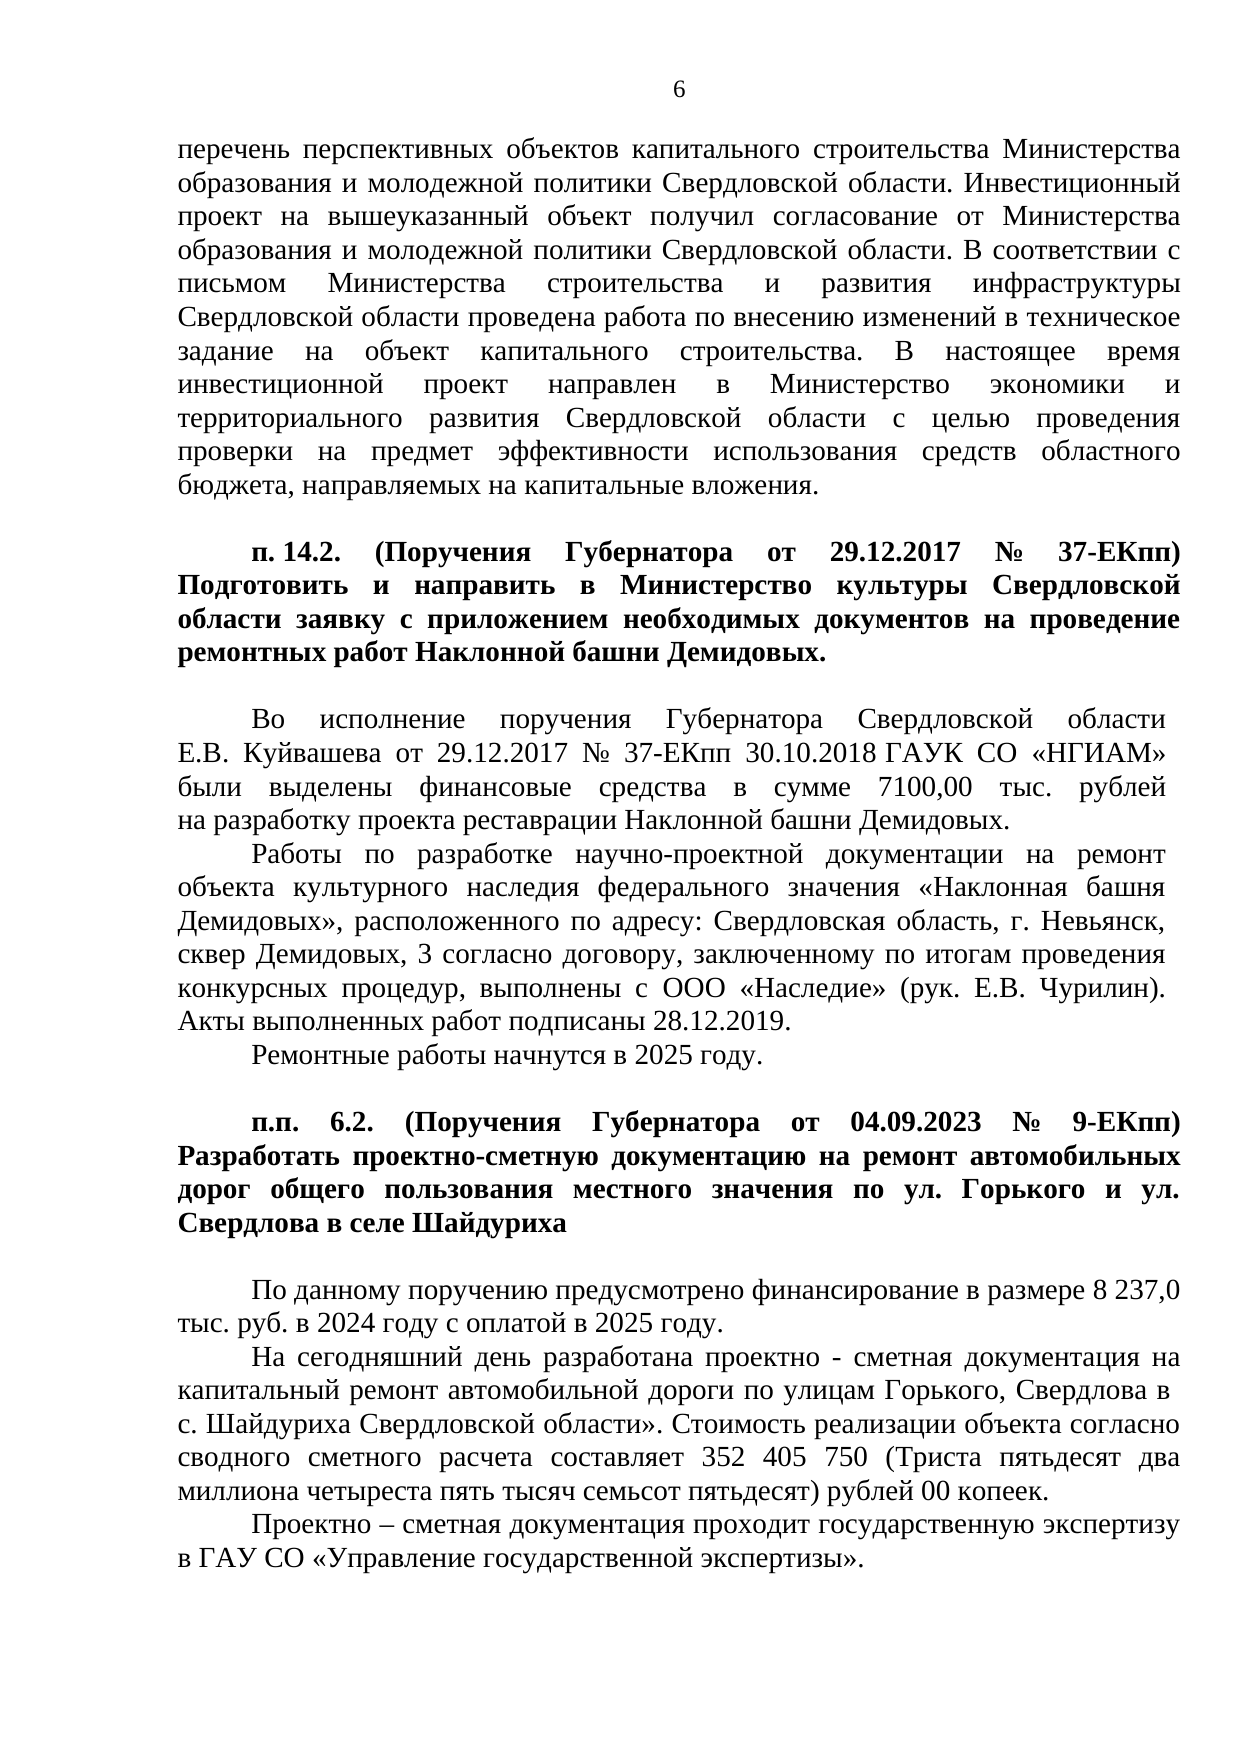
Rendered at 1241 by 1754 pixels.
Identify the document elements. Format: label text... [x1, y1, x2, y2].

text Работы по разработке научно-проектной документации на ремонт объекта культурного наследия федерального значения «Наклонная башня Демидовых», расположенного по адресу: Свердловская область, г. Невьянск, сквер Демидовых, 3 согласно договору, заключенному по итогам проведения конкурсных процедур, выполнены с ООО «Наследие» (рук. Е.В. Чурилин). Акты выполненных работ подписаны 28.12.2019. [177, 836, 1167, 1037]
text Проектно – сметная документация проходит государственную экспертизу в ГАУ СО «Управление государственной экспертизы». [177, 1507, 1181, 1574]
text п.п. 6.2. (Поручения Губернатора от 04.09.2023 № 9-ЕКпп) Разработать проектно-сметную документацию на ремонт автомобильных дорог общего пользования местного значения по ул. Горького и ул. Свердлова в селе Шайдуриха [177, 1104, 1181, 1238]
text Ремонтные работы начнутся в 2025 году. [177, 1037, 1167, 1071]
text На сегодняшний день разработана проектно - сметная документация на капитальный ремонт автомобильной дороги по улицам Горького, Свердлова в с. Шайдуриха Свердловской области». Стоимость реализации объекта согласно сводного сметного расчета составляет 352 405 750 (Триста пятьдесят два миллиона четыреста пять тысяч семьсот пятьдесят) рублей 00 копеек. [177, 1339, 1181, 1507]
text По данному поручению предусмотрено финансирование в размере 8 237,0 тыс. руб. в 2024 году с оплатой в 2025 году. [177, 1272, 1181, 1339]
text п. 14.2. (Поручения Губернатора от 29.12.2017 № 37-ЕКпп) Подготовить и направить в Министерство культуры Свердловской области заявку с приложением необходимых документов на проведение ремонтных работ Наклонной башни Демидовых. [177, 534, 1181, 668]
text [177, 131, 1181, 500]
text Во исполнение поручения Губернатора Свердловской области Е.В. Куйвашева от 29.12.2017 № 37-ЕКпп 30.10.2018 ГАУК СО «НГИАМ» были выделены финансовые средства в сумме 7100,00 тыс. рублей на разработку проекта реставрации Наклонной башни Демидовых. [177, 702, 1167, 836]
